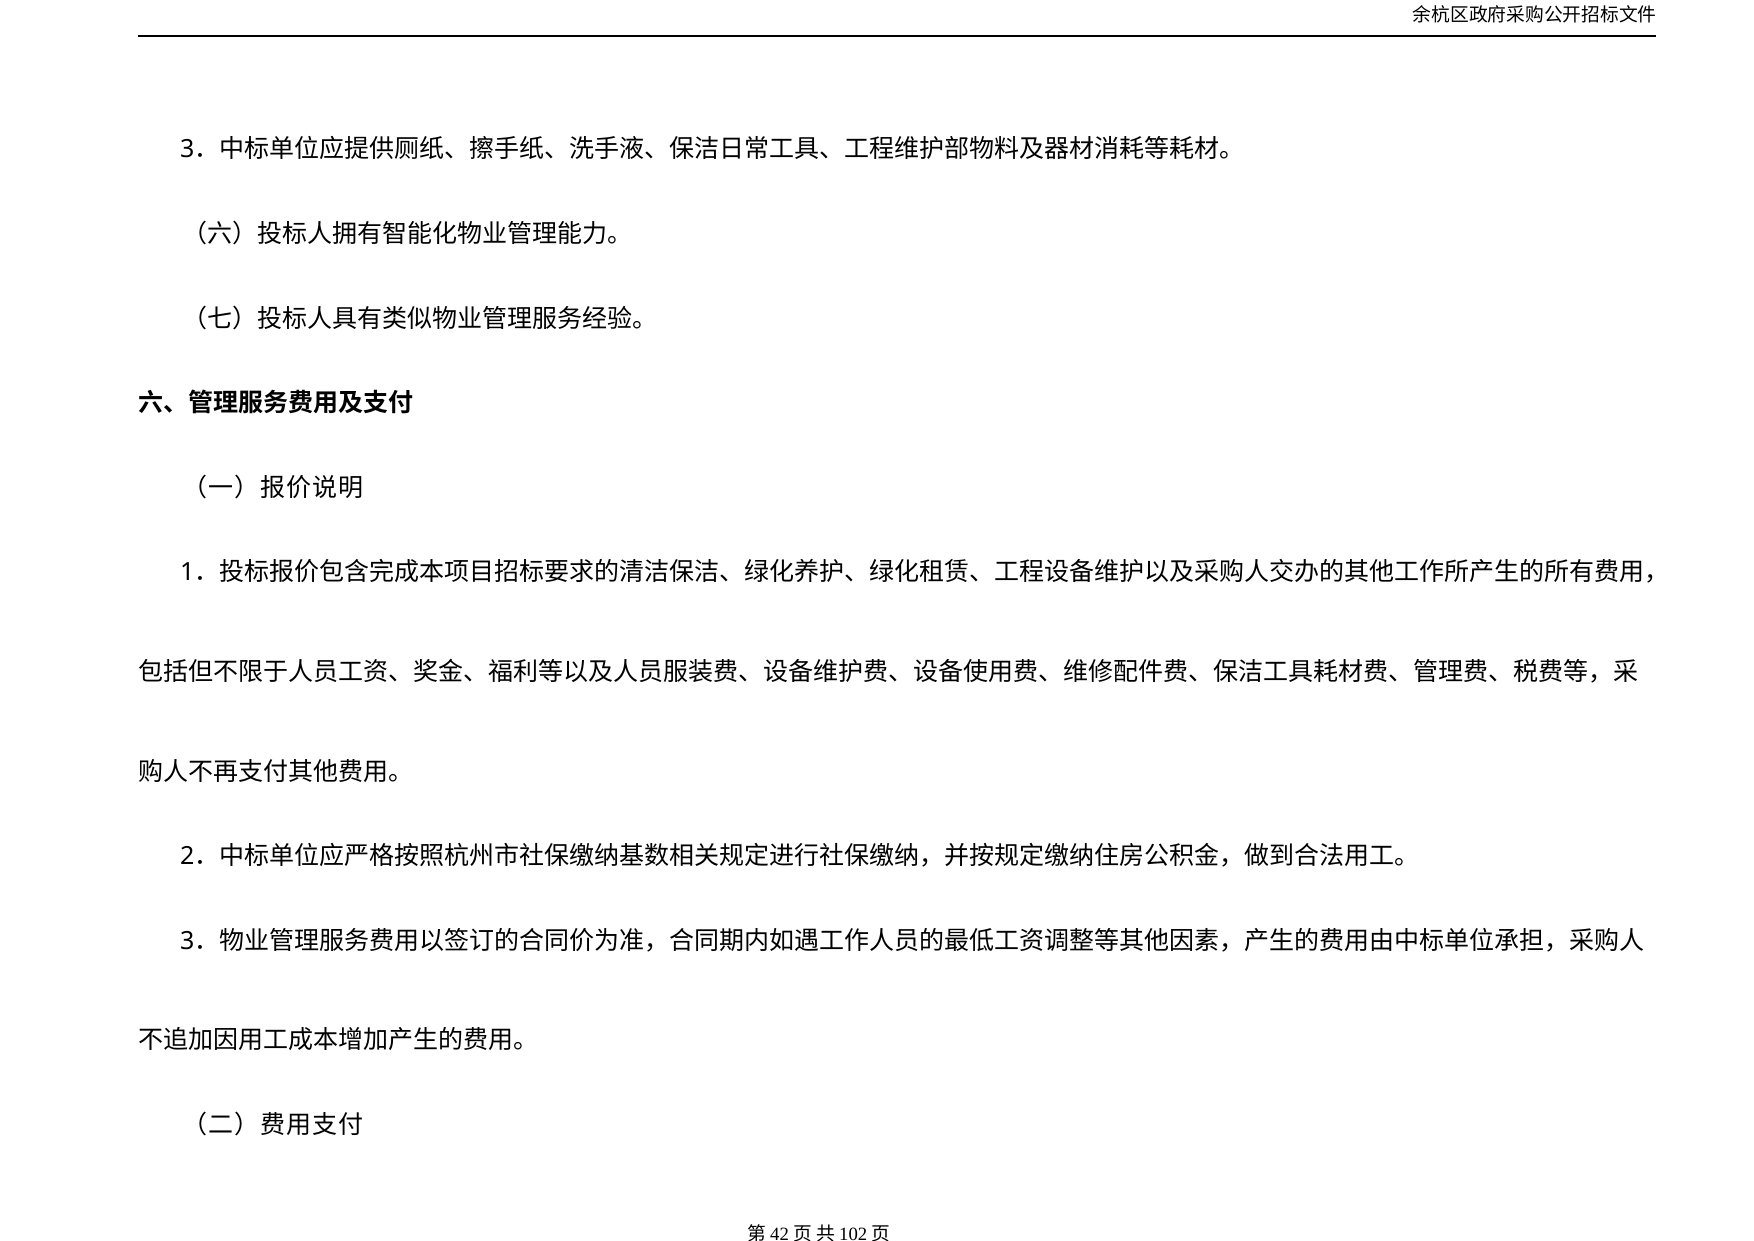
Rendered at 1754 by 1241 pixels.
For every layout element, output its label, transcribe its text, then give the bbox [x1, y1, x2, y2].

list 投标人拥有智能化物业管理能力。 [138, 198, 1656, 265]
list 六、管理服务费用及支付 [138, 367, 1656, 434]
list 投标报价包含完成本项目招标要求的清洁保洁、绿化养护、绿化租赁、工程设备维护以及采购人交办的其他工作所产生的所有费用，包括但不限于人员工资、奖金、福利等以及人员服装费、设备维护费、设备使用费、维修配件费、保洁工具耗材费、管理费、税费等，采购人不再支付其他费用。 [138, 537, 1656, 802]
list 中标单位应提供厕纸、擦手纸、洗手液、保洁日常工具、工程维护部物料及器材消耗等耗材。 [138, 114, 1656, 180]
list 费用支付 [138, 1089, 1656, 1156]
list 物业管理服务费用以签订的合同价为准，合同期内如遇工作人员的最低工资调整等其他因素，产生的费用由中标单位承担，采购人不追加因用工成本增加产生的费用。 [138, 905, 1656, 1071]
list 投标人具有类似物业管理服务经验。 [138, 283, 1656, 349]
list 报价说明 [138, 452, 1656, 518]
list 中标单位应严格按照杭州市社保缴纳基数相关规定进行社保缴纳，并按规定缴纳住房公积金，做到合法用工。 [138, 821, 1656, 887]
